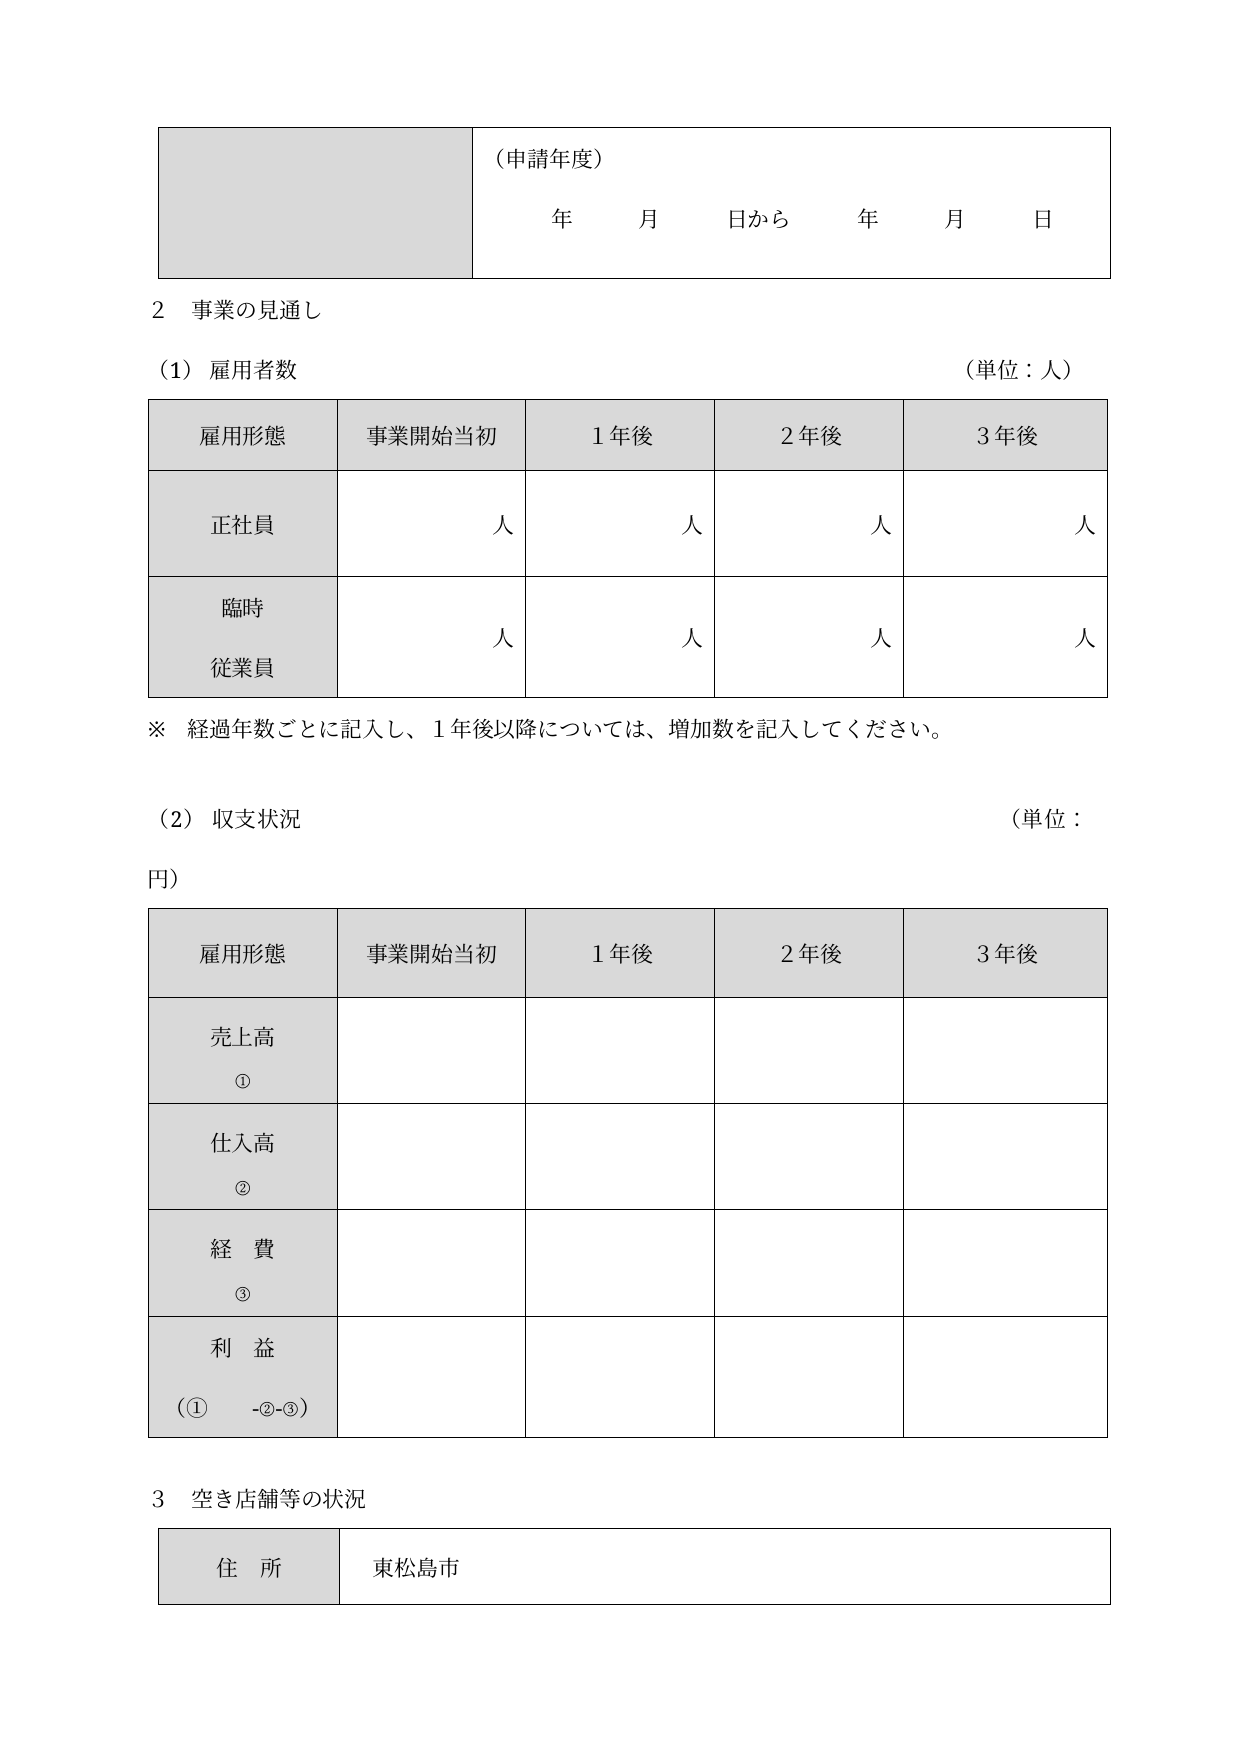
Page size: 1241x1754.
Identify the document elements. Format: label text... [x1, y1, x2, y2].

table_header １年後 [526, 400, 714, 470]
text ２ 事業の見通し [148, 279, 1092, 339]
table_cell 人 [904, 577, 1107, 697]
table_cell 人 [715, 471, 903, 576]
table_cell 経 費 ③ [149, 1210, 337, 1316]
table_cell [715, 1104, 903, 1209]
table_cell 人 [715, 577, 903, 697]
table_cell [338, 1104, 525, 1209]
table_cell [526, 1210, 714, 1316]
table_cell 人 [338, 471, 525, 576]
table_cell 利 益 -②-③） [149, 1317, 337, 1437]
text ※ 経過年数ごとに記入し、１年後以降については、増加数を記入してください。 [148, 698, 1092, 758]
table_cell 売上高 ① [149, 998, 337, 1103]
table_cell 人 [338, 577, 525, 697]
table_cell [473, 128, 1110, 278]
table_cell [338, 1210, 525, 1316]
table_cell 仕入高 ② [149, 1104, 337, 1209]
table_header 雇用形態 [149, 909, 337, 997]
table_header 事業開始当初 [338, 400, 525, 470]
table_cell 補助事業期間 [159, 128, 472, 278]
table_header ３年後 [904, 909, 1107, 997]
table_cell 臨時 従業員 [149, 577, 337, 697]
table_cell [526, 1104, 714, 1209]
table_header ２年後 [715, 400, 903, 470]
table_cell [904, 1104, 1107, 1209]
table_cell [338, 998, 525, 1103]
table_cell [715, 1317, 903, 1437]
table_cell [904, 998, 1107, 1103]
table_header 事業開始当初 [338, 909, 525, 997]
table_cell [904, 1210, 1107, 1316]
table_header ２年後 [715, 909, 903, 997]
table_header ３年後 [904, 400, 1107, 470]
table_header 東松島市 [340, 1529, 1110, 1604]
table_header 雇用形態 [149, 400, 337, 470]
table_cell 正社員 [149, 471, 337, 576]
table_cell [338, 1317, 525, 1437]
text ３ 空き店舗等の状況 [148, 1468, 1092, 1528]
table_cell [526, 1317, 714, 1437]
table_cell [904, 1317, 1107, 1437]
table_cell [715, 1210, 903, 1316]
text （2） 収支状況 （単位：円） [148, 788, 1092, 908]
table_cell [715, 998, 903, 1103]
table_cell 人 [904, 471, 1107, 576]
table_header １年後 [526, 909, 714, 997]
text （1） 雇用者数 （単位：人） [148, 339, 1092, 399]
table_cell 人 [526, 471, 714, 576]
table_cell 人 [526, 577, 714, 697]
table_header 住 所 [159, 1529, 339, 1604]
table_cell [526, 998, 714, 1103]
